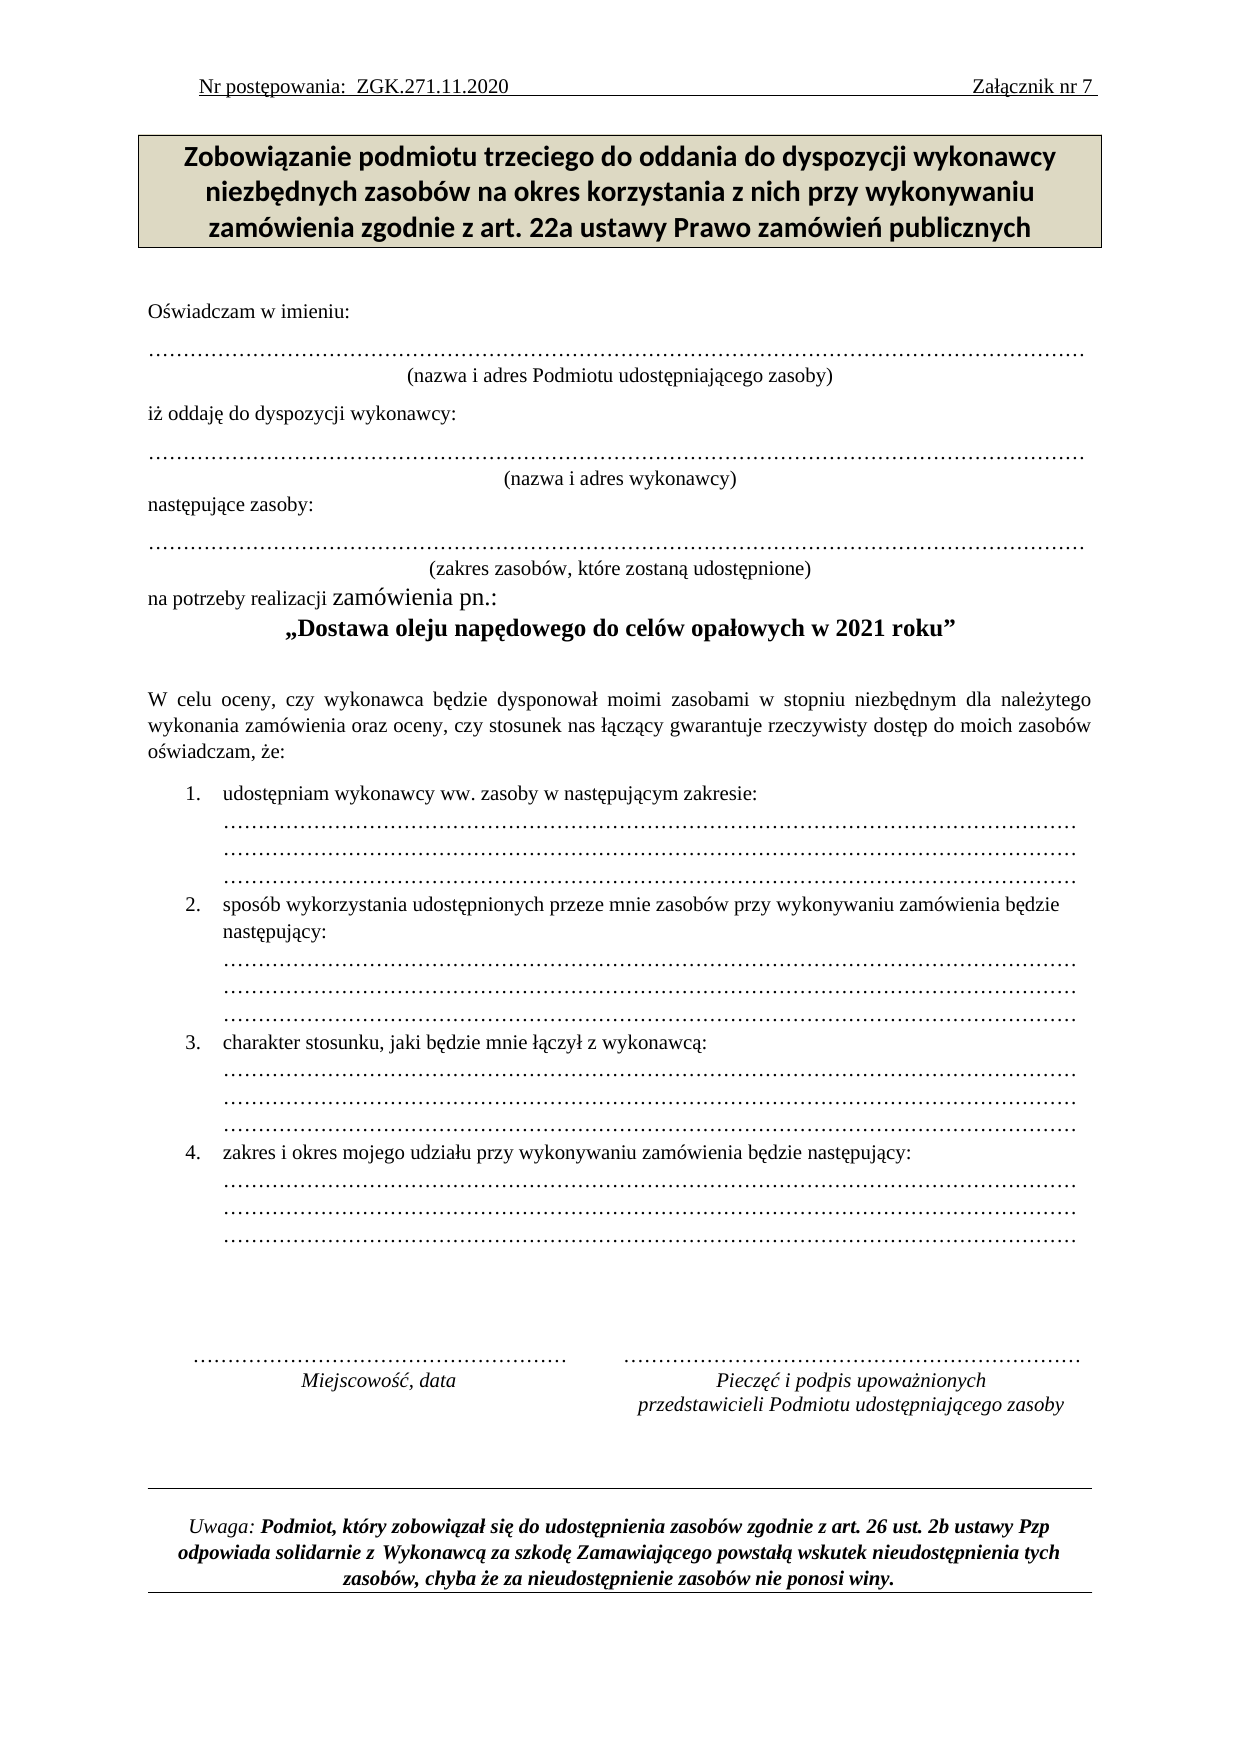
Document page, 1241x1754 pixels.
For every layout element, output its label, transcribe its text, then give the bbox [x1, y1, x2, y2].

list zakres i okres mojego udziału przy wykonywaniu zamówienia będzie następujący: [185, 1140, 1092, 1164]
text iż oddaję do dyspozycji wykonawcy: [148, 401, 1092, 425]
text na potrzeby realizacji zamówienia pn.: [148, 582, 1092, 611]
text W celu oceny, czy wykonawca będzie dysponował moimi zasobami w stopniu niezbędnym dla należytego wykonania zamówienia oraz oceny, czy stosunek nas łączący gwarantuje rzeczywisty dostęp do moich zasobów oświadczam, że: [148, 687, 1092, 763]
text Oświadczam w imieniu: [148, 298, 1092, 323]
text ……………………………………………………………………………………………………………………… [148, 530, 1092, 554]
text ……………………………………………………………………………………………………………………… [148, 337, 1092, 361]
text „Dostawa oleju napędowego do celów opałowych w 2021 roku” [148, 613, 1092, 642]
text (zakres zasobów, które zostaną udostępnione) [148, 556, 1092, 580]
text ……………………………………………………………………………………………………………………… [148, 440, 1092, 464]
text (nazwa i adres wykonawcy) [148, 466, 1092, 490]
text następujące zasoby: [148, 492, 1092, 516]
list udostępniam wykonawcy ww. zasoby w następującym zakresie: [185, 781, 1092, 805]
text Zobowiązanie podmiotu trzeciego do oddania do dyspozycji wykonawcy niezbędnych zasobów na okres korzystania z nich przy wykonywaniu zamówienia zgodnie z art. 22a ustawy Prawo zamówień publicznych [139, 136, 1101, 247]
list sposób wykorzystania udostępnionych przeze mnie zasobów przy wykonywaniu zamówienia będzie następujący: [185, 892, 1092, 943]
list charakter stosunku, jaki będzie mnie łączył z wykonawcą: [185, 1029, 1092, 1054]
list ……………………………………………………………………………………………………………………………………………………………………………………………………………………………………………………………………………………………………………………………………… [223, 809, 1092, 888]
list ……………………………………………………………………………………………………………………………………………………………………………………………………………………………………………………………………………………………………………………………………… [223, 947, 1092, 1026]
list ……………………………………………………………………………………………………………………………………………………………………………………………………………………………………………………………………………………………………………………………………… [223, 1168, 1092, 1247]
text (nazwa i adres Podmiotu udostępniającego zasoby) [148, 363, 1092, 387]
table_header ………………………………………………………… Pieczęć i podpis upoważnionych przedstawicieli Podmiotu udostępniającego zasoby [612, 1271, 1092, 1488]
table_header ……………………………………………… Miejscowość, data [148, 1271, 612, 1488]
list ……………………………………………………………………………………………………………………………………………………………………………………………………………………………………………………………………………………………………………………………………… [223, 1057, 1092, 1136]
text Uwaga: Podmiot, który zobowiązał się do udostępnienia zasobów zgodnie z art. 26 ust. 2b ustawy Pzp odpowiada solidarnie z Wykonawcą za szkodę Zamawiającego powstałą wskutek nieudostępnienia tych zasobów, chyba że za nieudostępnienie zasobów nie ponosi winy. [148, 1489, 1092, 1592]
